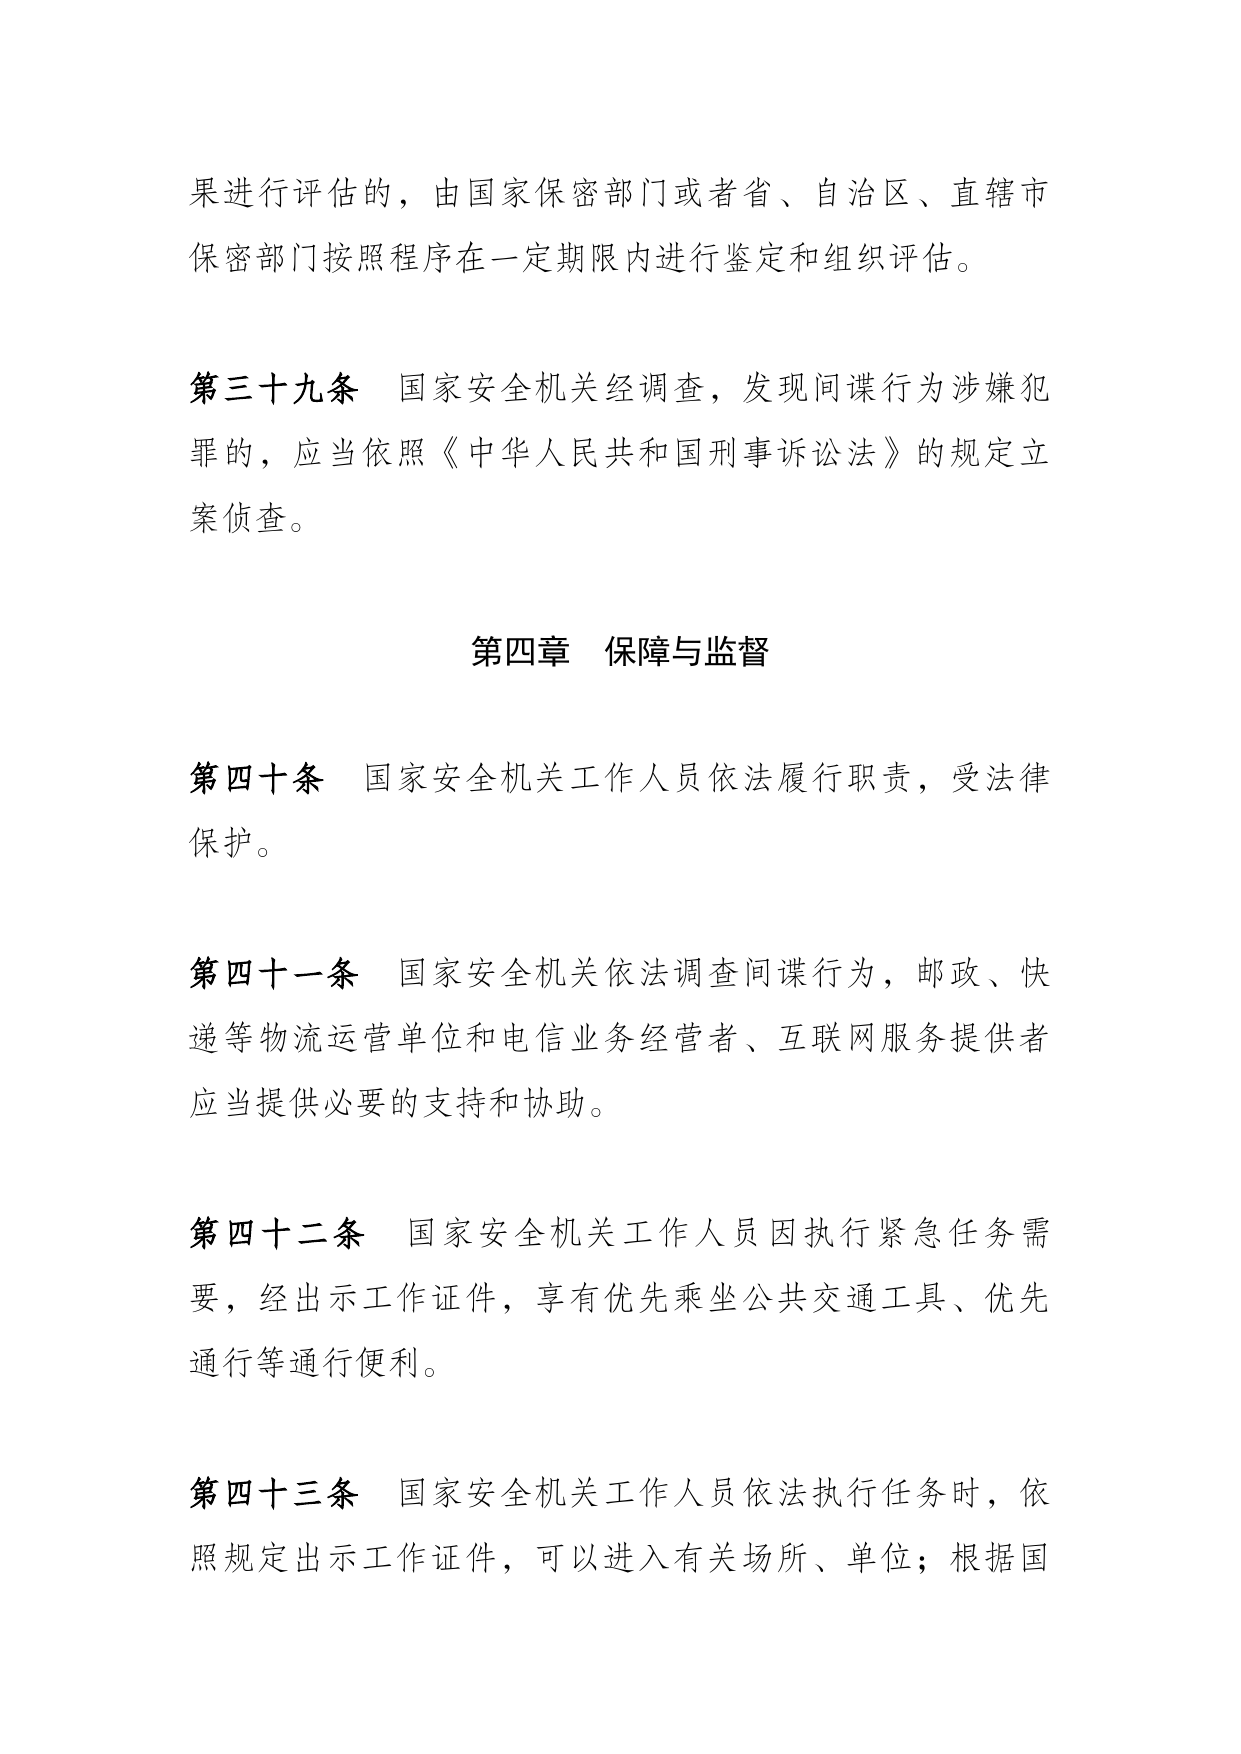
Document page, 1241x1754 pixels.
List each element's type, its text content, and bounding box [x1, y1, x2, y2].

text 第三十九条 国家安全机关经调查，发现间谍行为涉嫌犯罪的，应当依照《中华人民共和国刑事诉讼法》的规定立案侦查。 [187, 357, 1053, 552]
text 第四十一条 国家安全机关依法调查间谍行为，邮政、快递等物流运营单位和电信业务经营者、互联网服务提供者应当提供必要的支持和协助。 [187, 942, 1053, 1137]
text 第四章 保障与监督 [187, 617, 1053, 682]
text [187, 1462, 1053, 1592]
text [187, 162, 1053, 292]
text 第四十条 国家安全机关工作人员依法履行职责，受法律保护。 [187, 747, 1053, 877]
text 第四十二条 国家安全机关工作人员因执行紧急任务需要，经出示工作证件，享有优先乘坐公共交通工具、优先通行等通行便利。 [187, 1202, 1053, 1397]
